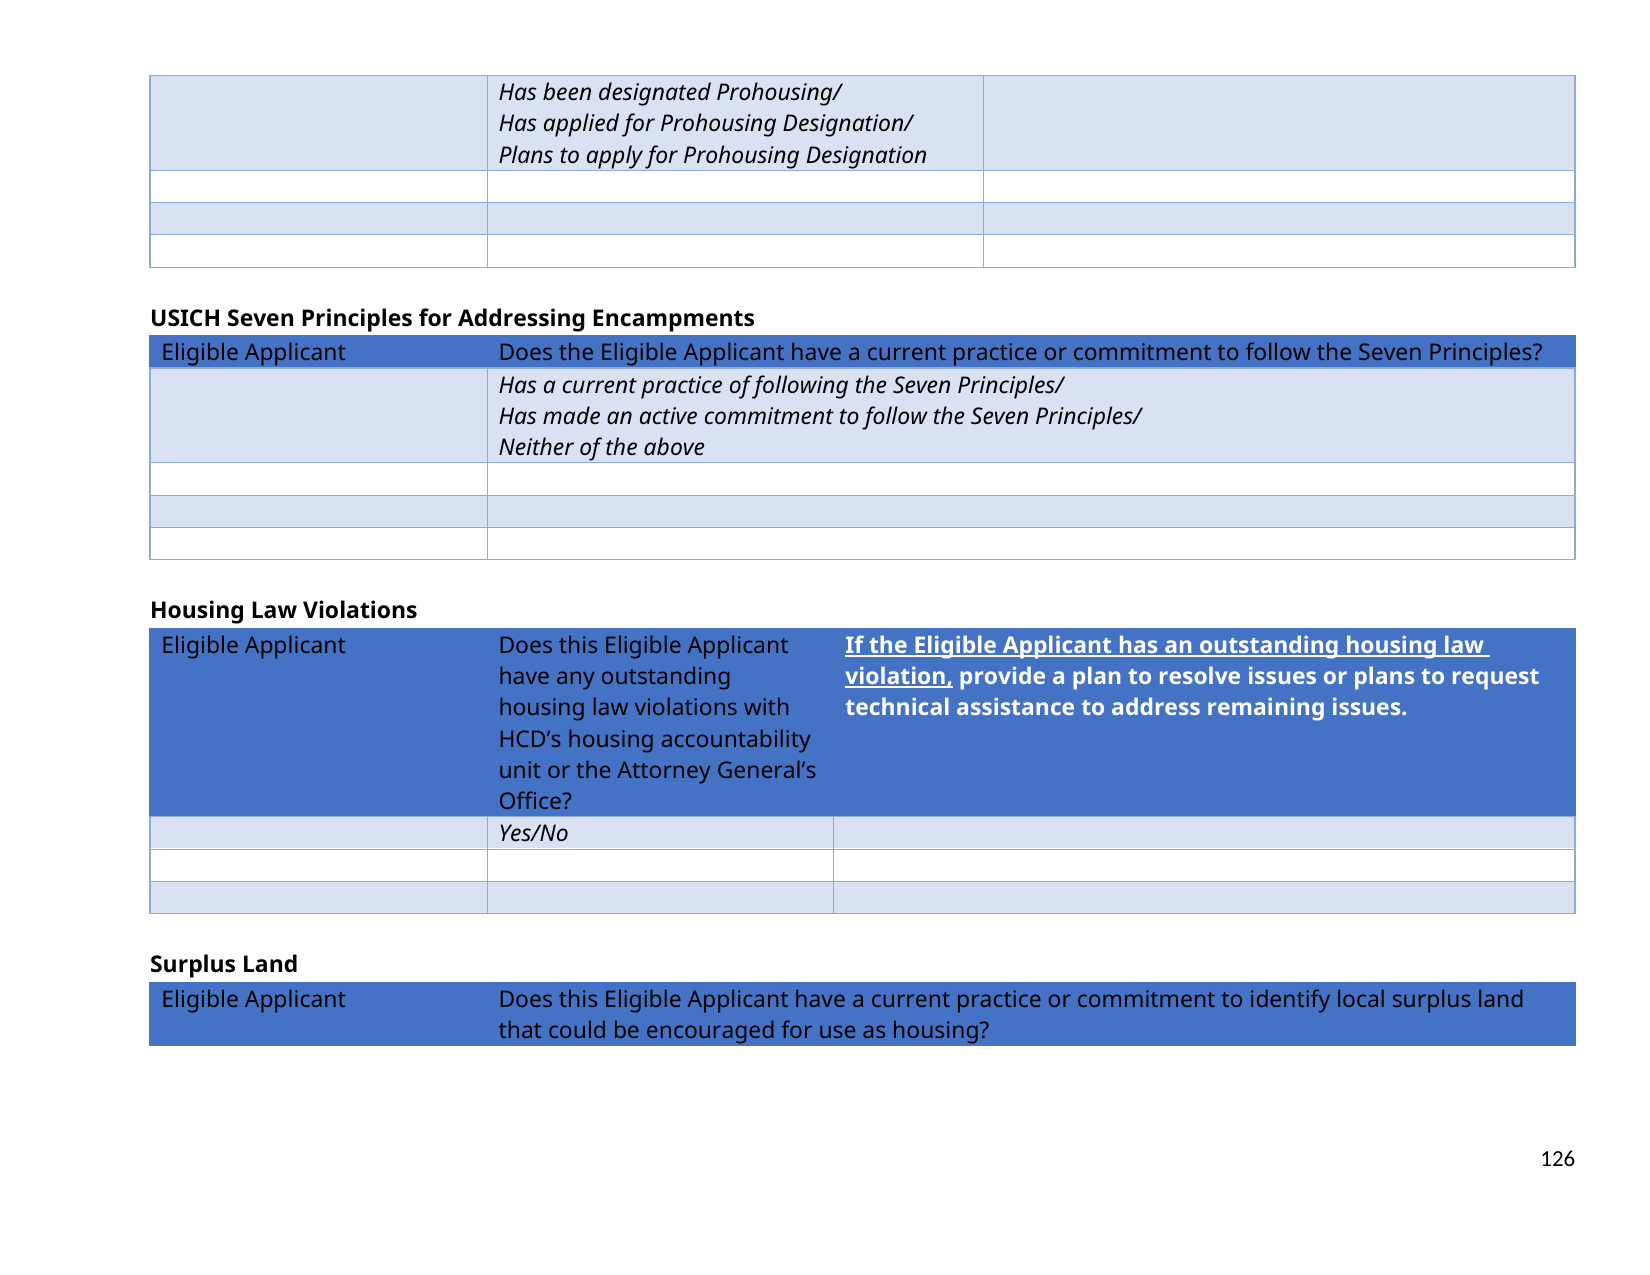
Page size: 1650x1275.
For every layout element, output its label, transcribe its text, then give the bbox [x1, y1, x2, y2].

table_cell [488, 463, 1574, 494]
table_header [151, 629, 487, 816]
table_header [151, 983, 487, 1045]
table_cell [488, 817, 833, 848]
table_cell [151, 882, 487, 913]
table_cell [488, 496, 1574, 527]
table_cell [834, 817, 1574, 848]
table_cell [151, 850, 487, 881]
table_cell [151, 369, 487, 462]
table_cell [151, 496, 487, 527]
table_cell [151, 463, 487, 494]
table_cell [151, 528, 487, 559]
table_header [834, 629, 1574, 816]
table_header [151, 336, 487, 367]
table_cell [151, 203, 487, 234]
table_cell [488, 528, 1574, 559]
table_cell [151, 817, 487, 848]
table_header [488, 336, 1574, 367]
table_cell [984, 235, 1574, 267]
text Surplus Land [75, 948, 1575, 979]
text Housing Law Violations [75, 594, 1575, 625]
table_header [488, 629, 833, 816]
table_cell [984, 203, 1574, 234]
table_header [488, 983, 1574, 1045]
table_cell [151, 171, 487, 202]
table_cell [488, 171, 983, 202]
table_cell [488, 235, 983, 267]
text USICH Seven Principles for Addressing Encampments [75, 301, 1575, 333]
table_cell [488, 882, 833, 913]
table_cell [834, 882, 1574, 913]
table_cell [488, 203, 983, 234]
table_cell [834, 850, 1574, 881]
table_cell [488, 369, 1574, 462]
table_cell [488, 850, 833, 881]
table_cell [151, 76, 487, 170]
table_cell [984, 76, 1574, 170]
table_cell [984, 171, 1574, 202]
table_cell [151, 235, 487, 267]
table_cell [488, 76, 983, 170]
